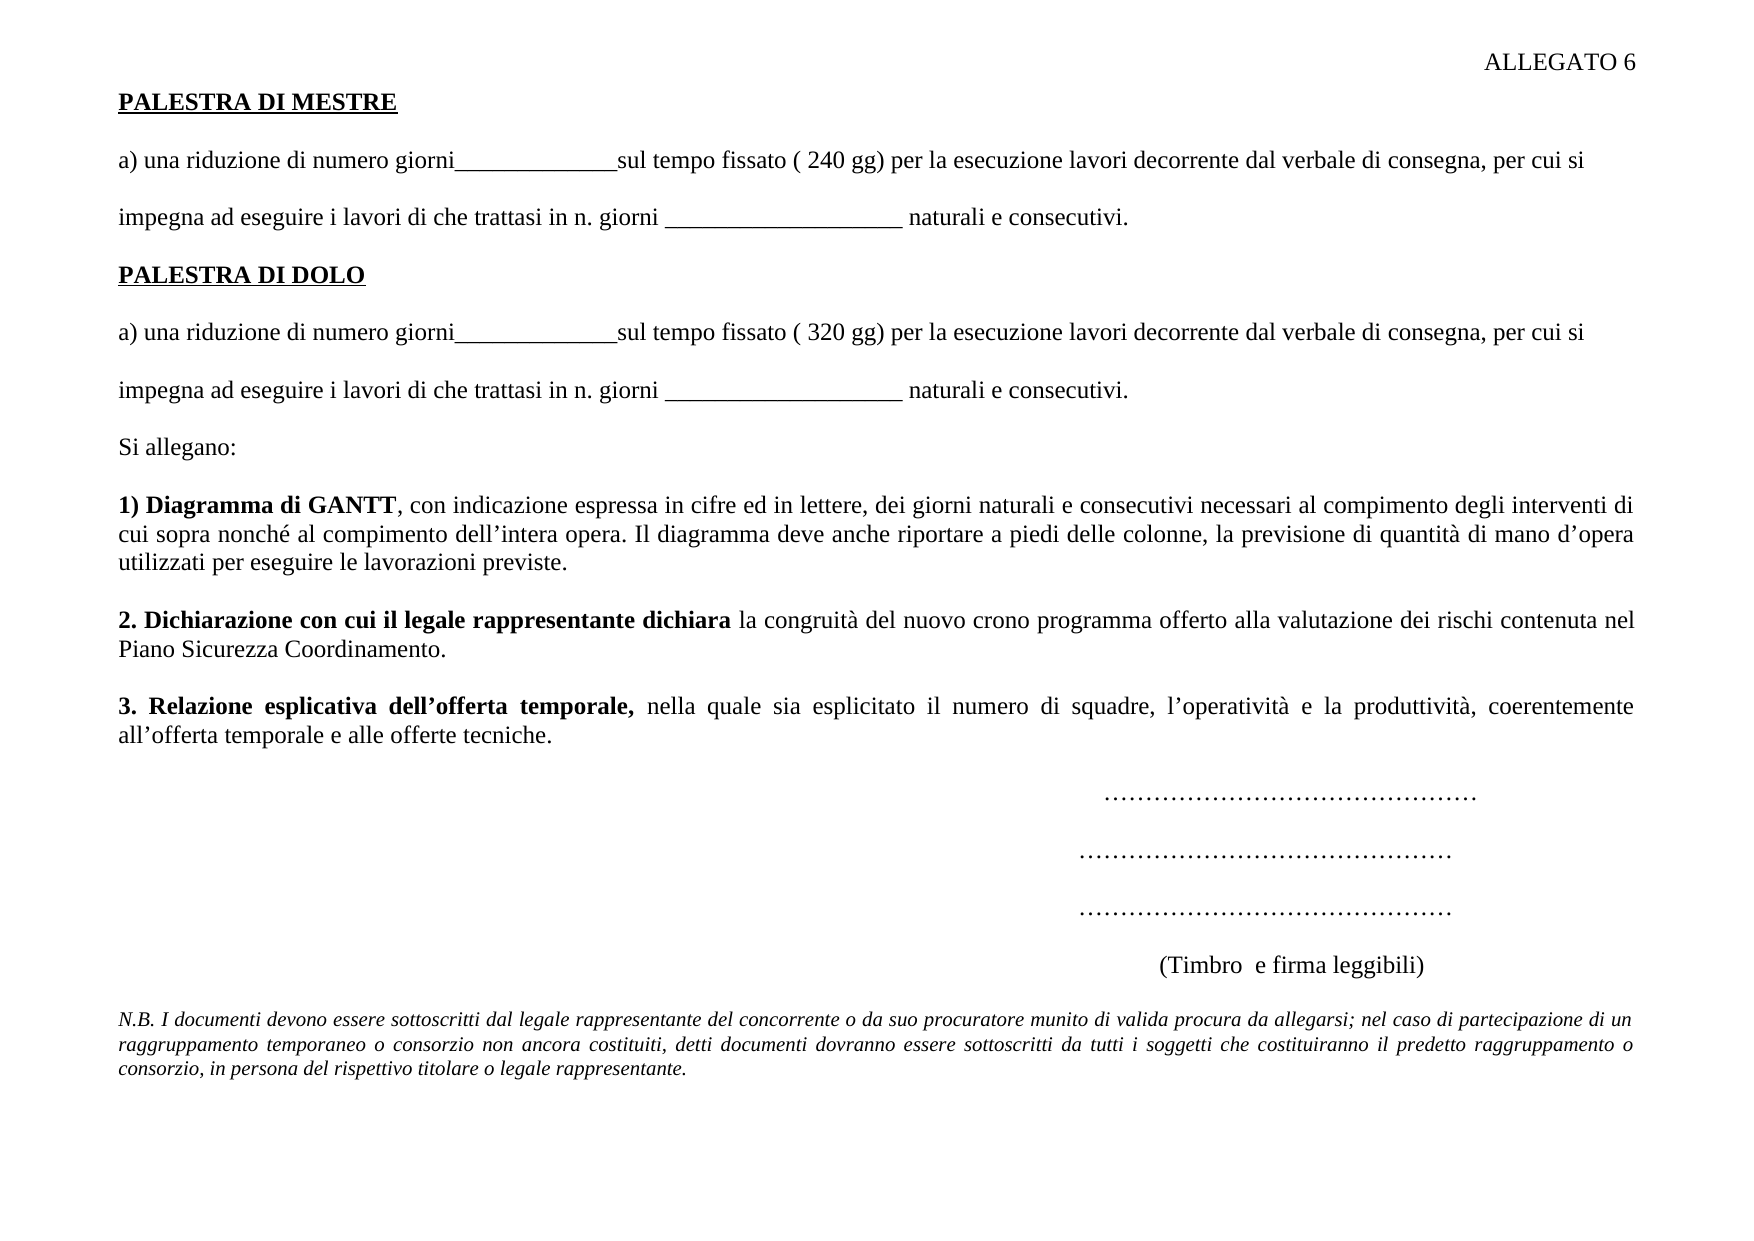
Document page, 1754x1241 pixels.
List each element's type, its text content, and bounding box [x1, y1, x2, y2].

text impegna ad eseguire i lavori di che trattasi in n. giorni ___________________ naturali e consecutivi. [118, 202, 1636, 231]
text N.B. I documenti devono essere sottoscritti dal legale rappresentante del concorrente o da suo procuratore munito di valida procura da allegarsi; nel caso di partecipazione di un raggruppamento temporaneo o consorzio non ancora costituiti, detti documenti dovranno essere sottoscritti da tutti i soggetti che costituiranno il predetto raggruppamento o consorzio, in persona del rispettivo titolare o legale rappresentante. [118, 1007, 1636, 1079]
text 1) Diagramma di GANTT, con indicazione espressa in cifre ed in lettere, dei giorni naturali e consecutivi necessari al compimento degli interventi di cui sopra nonché al compimento dell’intera opera. Il diagramma deve anche riportare a piedi delle colonne, la previsione di quantità di mano d’opera utilizzati per eseguire le lavorazioni previste. [118, 490, 1636, 576]
text impegna ad eseguire i lavori di che trattasi in n. giorni ___________________ naturali e consecutivi. [118, 375, 1636, 404]
text ……………………………………… [1078, 777, 1631, 806]
text 2. Dichiarazione con cui il legale rappresentante dichiara la congruità del nuovo crono programma offerto alla valutazione dei rischi contenuta nel Piano Sicurezza Coordinamento. [118, 605, 1636, 662]
text 3. Relazione esplicativa dell’offerta temporale, nella quale sia esplicitato il numero di squadre, l’operatività e la produttività, coerentemente all’offerta temporale e alle offerte tecniche. [118, 691, 1636, 749]
text PALESTRA DI DOLO [118, 260, 1636, 289]
text Si allegano: [118, 432, 1636, 461]
text ……………………………………… [1078, 892, 1631, 921]
text ……………………………………… [1078, 835, 1631, 864]
text a) una riduzione di numero giorni_____________sul tempo fissato ( 320 gg) per la esecuzione lavori decorrente dal verbale di consegna, per cui si [118, 317, 1636, 346]
text (Timbro e firma leggibili) [1078, 950, 1631, 979]
text PALESTRA DI MESTRE [118, 87, 1636, 116]
text a) una riduzione di numero giorni_____________sul tempo fissato ( 240 gg) per la esecuzione lavori decorrente dal verbale di consegna, per cui si [118, 145, 1636, 174]
